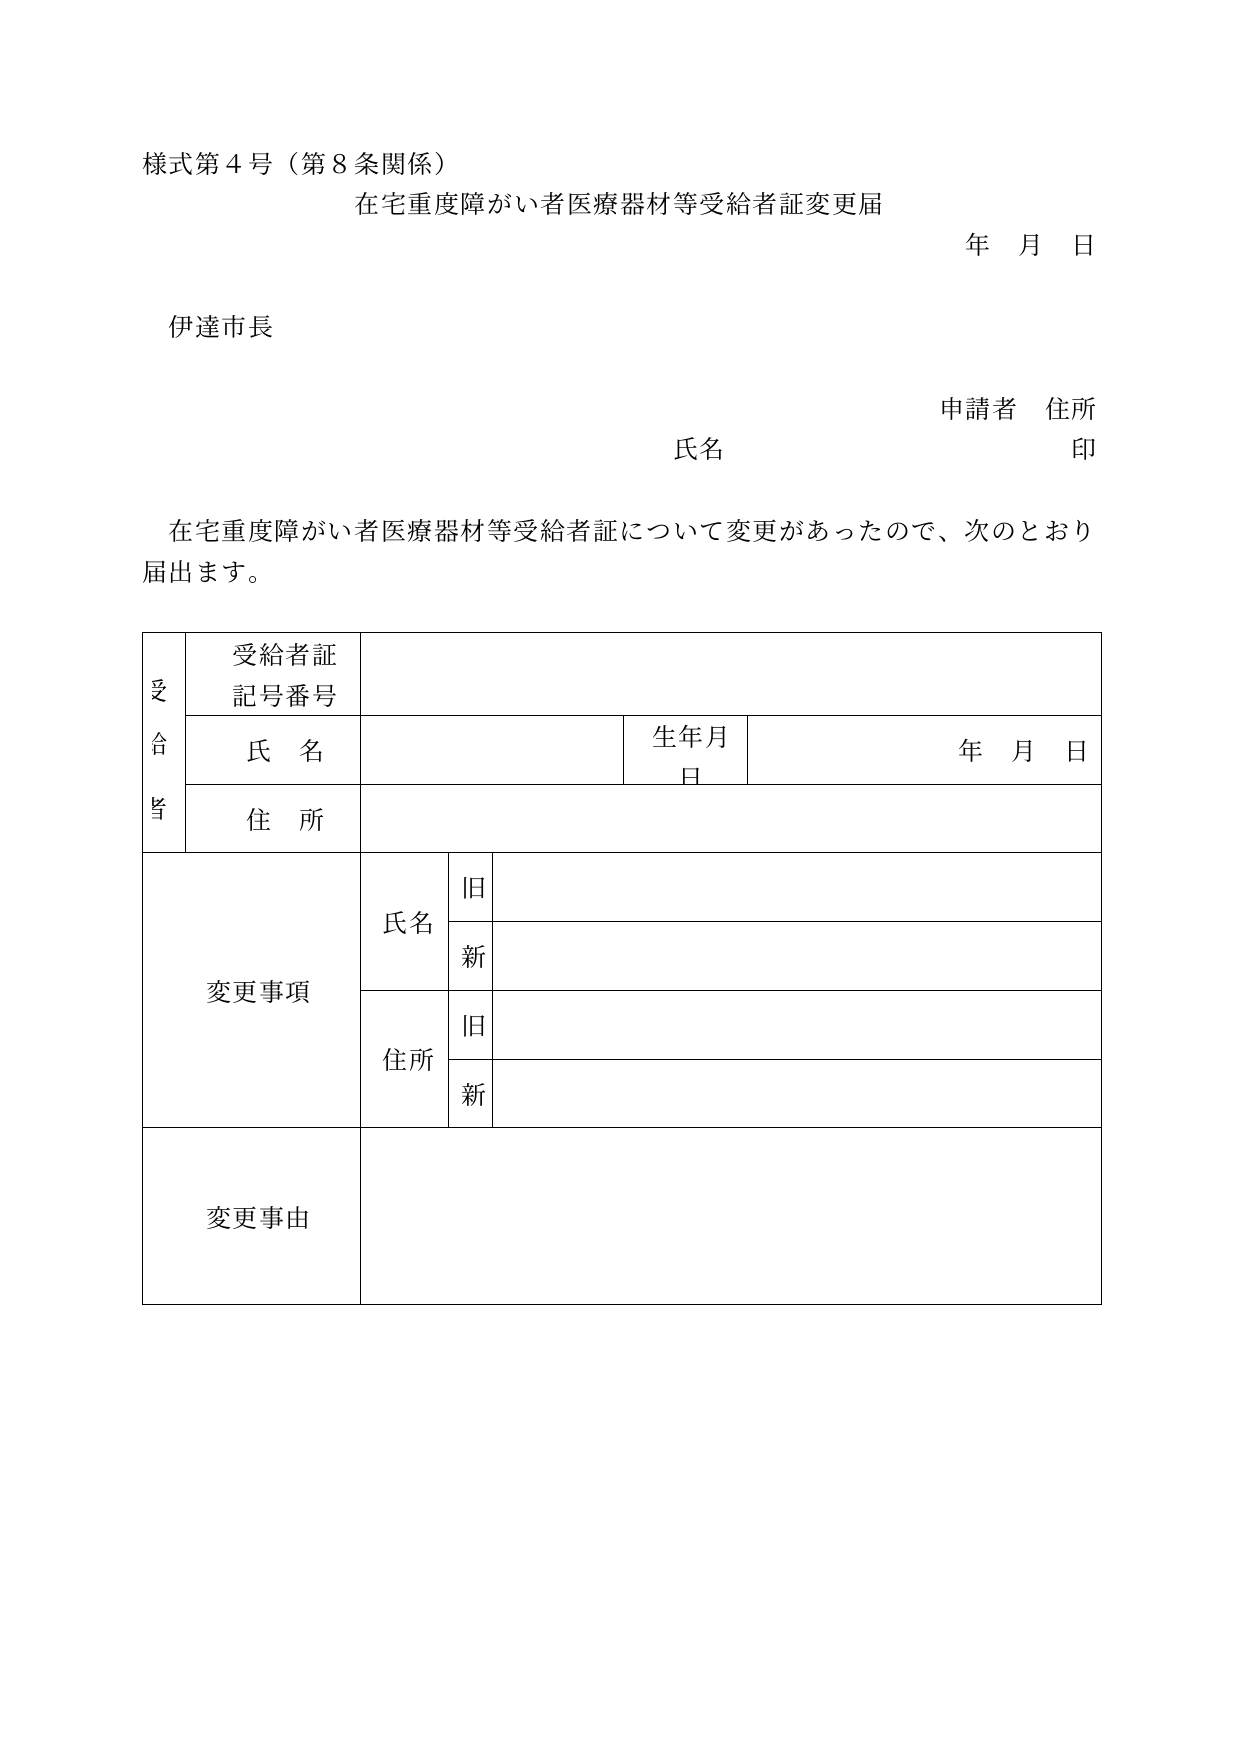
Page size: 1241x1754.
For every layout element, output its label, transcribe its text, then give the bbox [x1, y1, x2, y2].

table_header [361, 633, 1101, 715]
table_cell 変更事由 [143, 1128, 360, 1304]
table_cell 年 月 日 [748, 716, 1101, 783]
table_cell [493, 991, 1101, 1058]
table_cell [361, 785, 1101, 852]
table_cell 住所 [361, 991, 448, 1127]
table_cell 旧 [449, 991, 492, 1058]
table_cell 新 [449, 1060, 492, 1127]
table_cell [493, 1060, 1101, 1127]
table_cell [493, 922, 1101, 990]
text 氏名 印 [142, 428, 1098, 469]
table_header 受給者証 記号番号 [186, 633, 360, 715]
text 在宅重度障がい者医療器材等受給者証について変更があったので、次のとおり届出ます。 [142, 509, 1098, 591]
table_cell 氏名 [361, 853, 448, 990]
table_cell 新 [449, 922, 492, 990]
table_cell 生年月日 [624, 716, 747, 783]
table_cell [493, 853, 1101, 921]
table_cell 住 所 [186, 785, 360, 852]
text 伊達市長 [142, 305, 1098, 346]
table_cell 変更事項 [143, 853, 360, 1127]
text 申請者 住所 [142, 387, 1098, 428]
table_cell 旧 [449, 853, 492, 921]
text 年 月 日 [142, 224, 1098, 264]
table_cell [361, 716, 623, 783]
text 様式第４号（第８条関係） [142, 142, 1098, 183]
table_cell 氏 名 [186, 716, 360, 783]
text 在宅重度障がい者医療器材等受給者証変更届 [142, 183, 1098, 224]
table_header 受給者 [143, 633, 185, 852]
table_cell [361, 1128, 1101, 1304]
